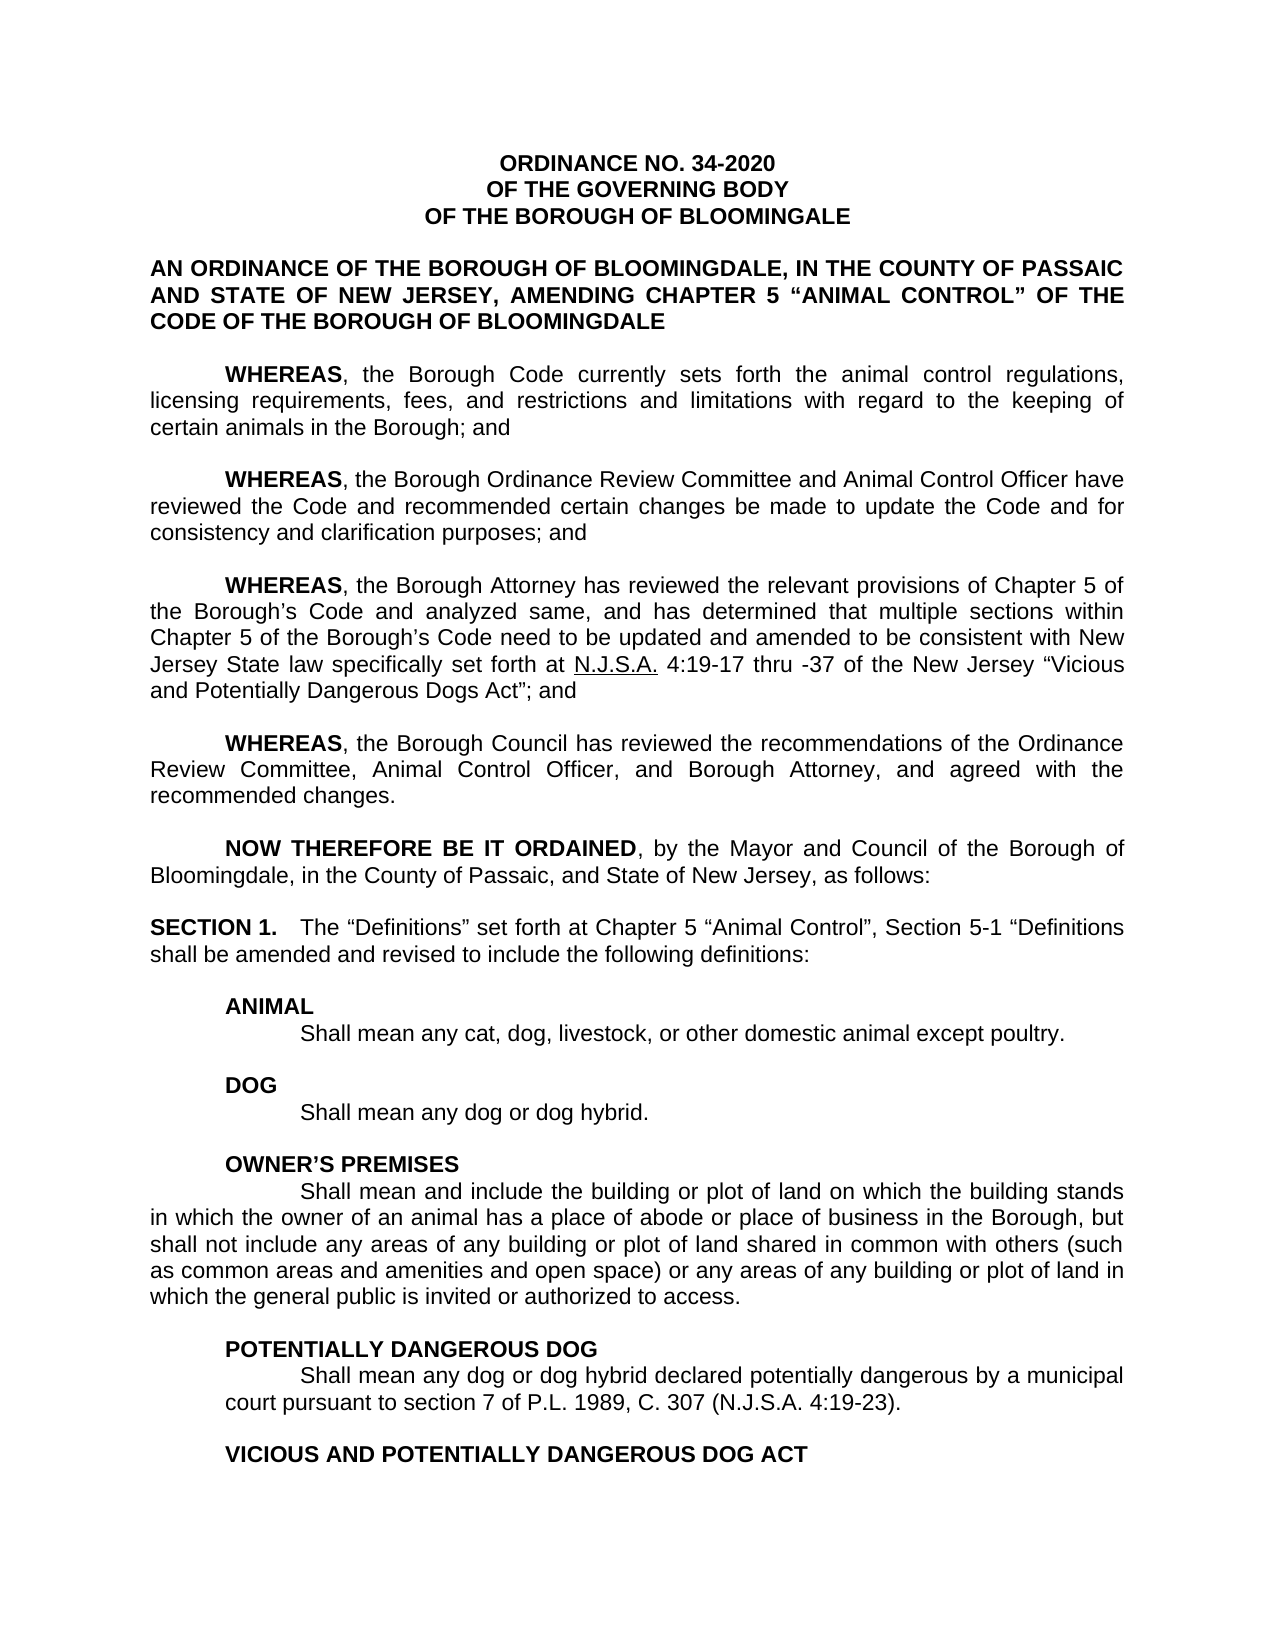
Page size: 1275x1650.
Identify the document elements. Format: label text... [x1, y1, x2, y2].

text OF THE GOVERNING BODY [150, 176, 1125, 203]
text WHEREAS, the Borough Council has reviewed the recommendations of the Ordinance Review Committee, Animal Control Officer, and Borough Attorney, and agreed with the recommended changes. [150, 730, 1125, 809]
list SECTION 1. The “Definitions” set forth at Chapter 5 “Animal Control”, Section 5-1 “Definitions shall be amended and revised to include the following definitions: [150, 914, 1125, 967]
text POTENTIALLY DANGEROUS DOG [225, 1336, 1125, 1362]
text OF THE BOROUGH OF BLOOMINGALE [150, 203, 1125, 229]
text ORDINANCE NO. 34-2020 [150, 150, 1125, 176]
text WHEREAS, the Borough Attorney has reviewed the relevant provisions of Chapter 5 of the Borough’s Code and analyzed same, and has determined that multiple sections within Chapter 5 of the Borough’s Code need to be updated and amended to be consistent with New Jersey State law specifically set forth at N.J.S.A. 4:19-17 thru -37 of the New Jersey “Vicious and Potentially Dangerous Dogs Act”; and [150, 572, 1125, 703]
text Shall mean and include the building or plot of land on which the building stands in which the owner of an animal has a place of abode or place of business in the Borough, but shall not include any areas of any building or plot of land shared in common with others (such as common areas and amenities and open space) or any areas of any building or plot of land in which the general public is invited or authorized to access. [150, 1178, 1125, 1309]
text Shall mean any cat, dog, livestock, or other domestic animal except poultry. [225, 1020, 1125, 1046]
text Shall mean any dog or dog hybrid. [225, 1099, 1125, 1125]
text VICIOUS AND POTENTIALLY DANGEROUS DOG ACT [225, 1441, 1125, 1468]
text ANIMAL [150, 993, 1125, 1020]
text AN ORDINANCE OF THE BOROUGH OF BLOOMINGDALE, IN THE COUNTY OF PASSAIC AND STATE OF NEW JERSEY, amending chapter 5 “ANIMAL CONTROL” of the Code of the Borough of Bloomingdale [150, 255, 1125, 334]
text WHEREAS, the Borough Code currently sets forth the animal control regulations, licensing requirements, fees, and restrictions and limitations with regard to the keeping of certain animals in the Borough; and [150, 361, 1125, 440]
text OWNER’S PREMISES [150, 1151, 1125, 1178]
text NOW THEREFORE BE IT ORDAINED, by the Mayor and Council of the Borough of Bloomingdale, in the County of Passaic, and State of New Jersey, as follows: [150, 835, 1125, 888]
text DOG [150, 1072, 1125, 1099]
text WHEREAS, the Borough Ordinance Review Committee and Animal Control Officer have reviewed the Code and recommended certain changes be made to update the Code and for consistency and clarification purposes; and [150, 466, 1125, 545]
text Shall mean any dog or dog hybrid declared potentially dangerous by a municipal court pursuant to section 7 of P.L. 1989, C. 307 (N.J.S.A. 4:19-23). [225, 1362, 1125, 1415]
